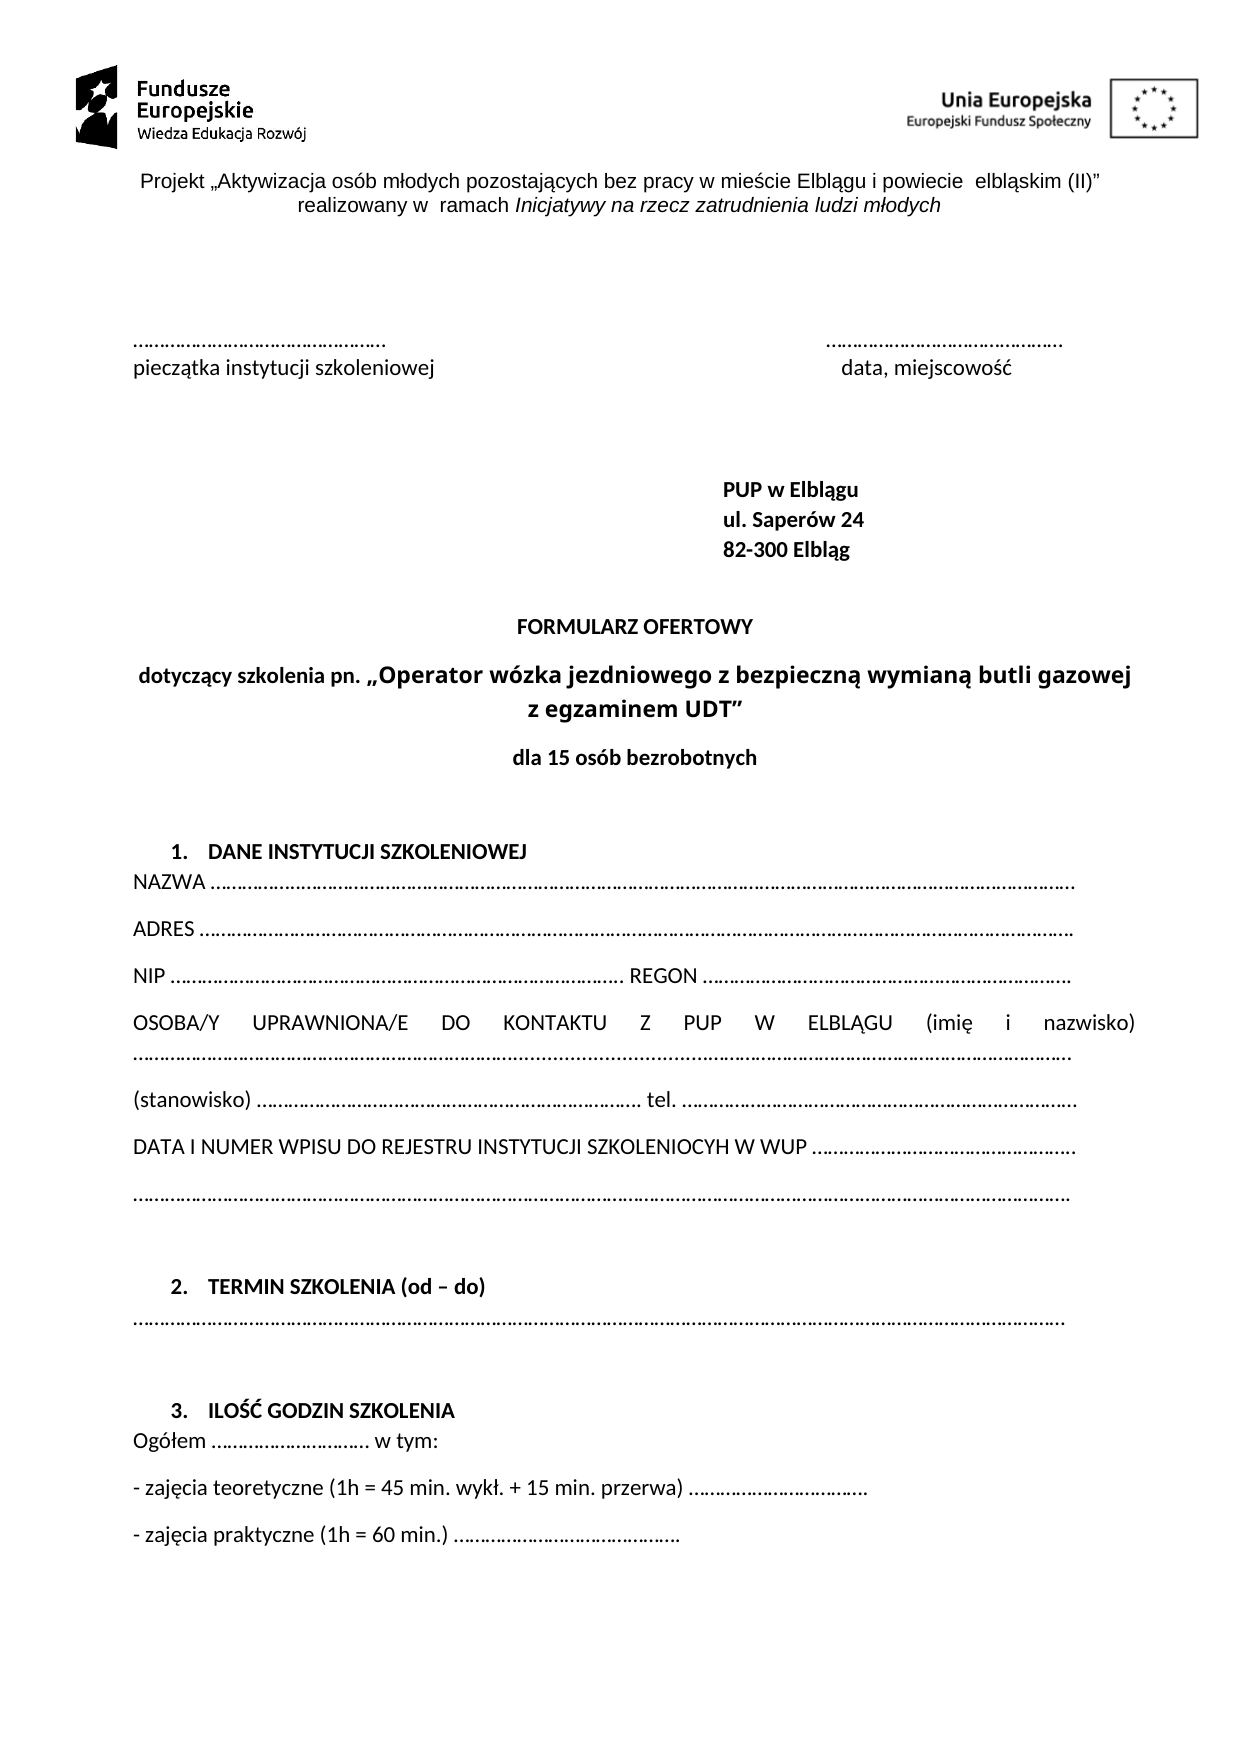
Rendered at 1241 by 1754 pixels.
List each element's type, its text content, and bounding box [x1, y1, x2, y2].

list ILOŚĆ GODZIN SZKOLENIA [170, 1396, 1137, 1424]
text - zajęcia praktyczne (1h = 60 min.) ……………………………………. [133, 1520, 1137, 1548]
text DATA I NUMER WPISU DO REJESTRU INSTYTUCJI SZKOLENIOCYH W WUP ………………………………………….. [133, 1132, 1137, 1160]
text FORMULARZ OFERTOWY [133, 612, 1137, 640]
picture [887, 59, 1217, 158]
text dla 15 osób bezrobotnych [133, 743, 1137, 771]
text - zajęcia teoretyczne (1h = 45 min. wykł. + 15 min. przerwa) ……………………………. [133, 1473, 1137, 1502]
text pieczątka instytucji szkoleniowej data, miejscowość [133, 353, 1137, 381]
text ADRES …………………………………………………………………………………………………………………………………………………. [133, 914, 1137, 942]
text (stanowisko) ………………………………………………………………. tel. ………………………………………………………………… [133, 1085, 1137, 1113]
text ………………………………………… ……………………………………… [133, 325, 1137, 353]
text NAZWA ……………..………………………………………………………………………………………………………………………………… [133, 867, 1137, 895]
text …………………………………………………………………………………………………………………………………………………………… [133, 1303, 1137, 1331]
text ul. Saperów 24 [649, 505, 1137, 533]
text ……………………………………………………………………………………………………………………………………………………………. [133, 1179, 1137, 1207]
list TERMIN SZKOLENIA (od – do) [170, 1272, 1137, 1301]
text OSOBA/Y UPRAWNIONA/E DO KONTAKTU Z PUP W ELBLĄGU (imię i nazwisko) ………………………………………………………………..................................…………………………………………………………… [133, 1008, 1137, 1066]
picture [55, 44, 326, 169]
list DANE INSTYTUCJI SZKOLENIOWEJ [170, 837, 1137, 865]
text NIP ………………………………………………………………………….. REGON ……………………………………………………………. [133, 961, 1137, 989]
text dotyczący szkolenia pn. „Operator wózka jezdniowego z bezpieczną wymianą butli gazowej z egzaminem UDT” [133, 659, 1137, 724]
text Ogółem ………………………… w tym: [133, 1427, 1137, 1455]
text PUP w Elblągu [649, 475, 1137, 503]
text 82-300 Elbląg [649, 535, 1137, 563]
